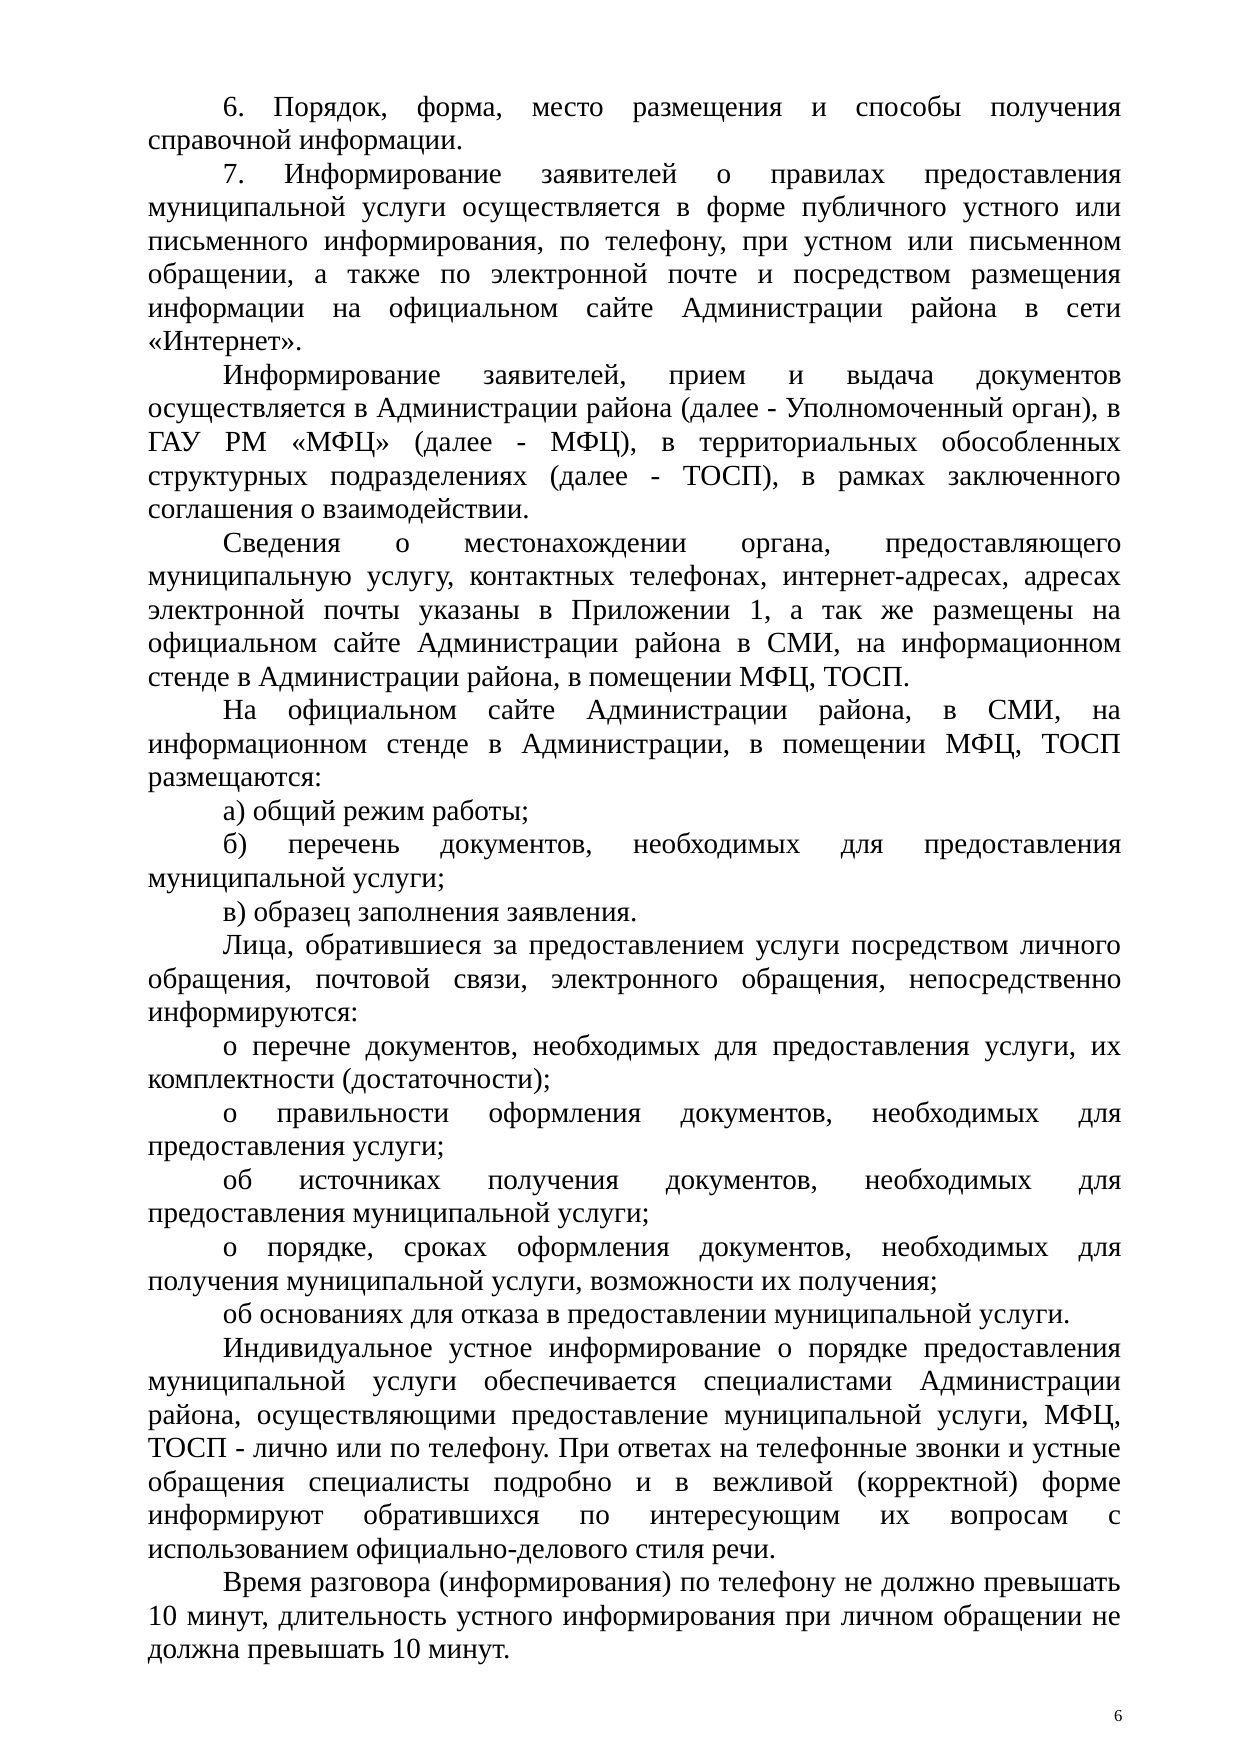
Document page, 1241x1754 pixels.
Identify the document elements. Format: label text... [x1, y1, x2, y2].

text 7. Информирование заявителей о правилах предоставления муниципальной услуги осуществляется в форме публичного устного или письменного информирования, по телефону, при устном или письменном обращении, а также по электронной почте и посредством размещения информации на официальном сайте Администрации района в сети «Интернет». [148, 156, 1122, 357]
text Сведения о местонахождении органа, предоставляющего муниципальную услугу, контактных телефонах, интернет-адресах, адресах электронной почты указаны в Приложении 1, а так же размещены на официальном сайте Администрации района в СМИ, на информационном стенде в Администрации района, в помещении МФЦ, ТОСП. [148, 525, 1122, 692]
text 6. Порядок, форма, место размещения и способы получения справочной информации. [148, 89, 1122, 156]
text а) общий режим работы; [148, 793, 1122, 827]
text Информирование заявителей, прием и выдача документов осуществляется в Администрации района (далее - Уполномоченный орган), в ГАУ РМ «МФЦ» (далее - МФЦ), в территориальных обособленных структурных подразделениях (далее - ТОСП), в рамках заключенного соглашения о взаимодействии. [148, 357, 1122, 525]
text о порядке, сроках оформления документов, необходимых для получения муниципальной услуги, возможности их получения; [148, 1229, 1122, 1296]
text б) перечень документов, необходимых для предоставления муниципальной услуги; [148, 827, 1122, 894]
text Лица, обратившиеся за предоставлением услуги посредством личного обращения, почтовой связи, электронного обращения, непосредственно информируются: [148, 927, 1122, 1028]
text Время разговора (информирования) по телефону не должно превышать 10 минут, длительность устного информирования при личном обращении не должна превышать 10 минут. [148, 1564, 1122, 1665]
text об источниках получения документов, необходимых для предоставления муниципальной услуги; [148, 1162, 1122, 1229]
text о правильности оформления документов, необходимых для предоставления услуги; [148, 1095, 1122, 1162]
text На официальном сайте Администрации района, в СМИ, на информационном стенде в Администрации, в помещении МФЦ, ТОСП размещаются: [148, 692, 1122, 793]
text об основаниях для отказа в предоставлении муниципальной услуги. [148, 1296, 1122, 1330]
text Индивидуальное устное информирование о порядке предоставления муниципальной услуги обеспечивается специалистами Администрации района, осуществляющими предоставление муниципальной услуги, МФЦ, ТОСП - лично или по телефону. При ответах на телефонные звонки и устные обращения специалисты подробно и в вежливой (корректной) форме информируют обратившихся по интересующим их вопросам с использованием официально-делового стиля речи. [148, 1330, 1122, 1564]
text в) образец заполнения заявления. [148, 894, 1122, 927]
text о перечне документов, необходимых для предоставления услуги, их комплектности (достаточности); [148, 1028, 1122, 1095]
